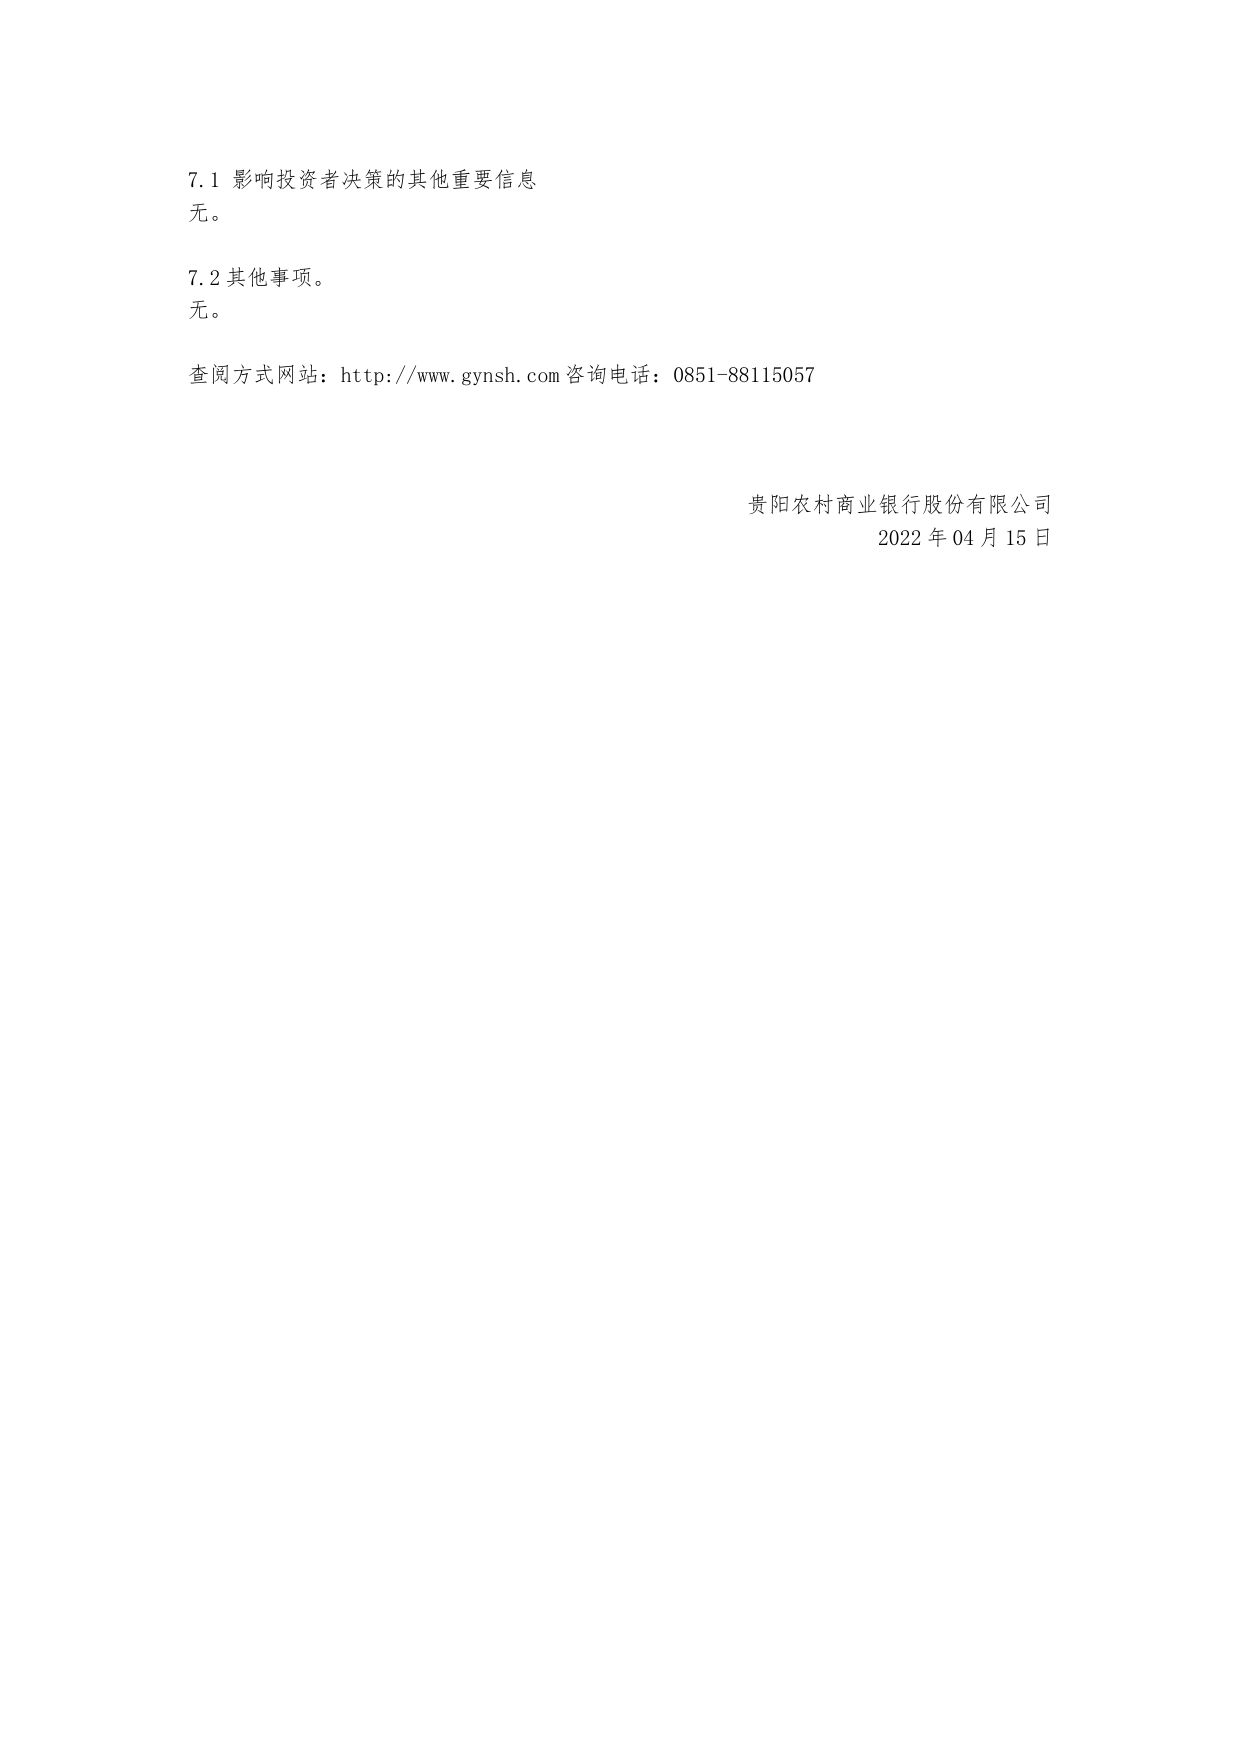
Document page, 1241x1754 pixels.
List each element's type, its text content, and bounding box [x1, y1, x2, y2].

text 贵阳农村商业银行股份有限公司 [187, 487, 1053, 519]
text 7.1 影响投资者决策的其他重要信息 [187, 162, 1053, 194]
text 无。 [187, 194, 1053, 227]
text 查阅方式网站：http://www.gynsh.com咨询电话：0851-88115057 [187, 357, 1053, 389]
text 7.2其他事项。 [187, 259, 1053, 292]
text 2022年04月15日 [187, 519, 1053, 552]
text 无。 [187, 292, 1053, 324]
